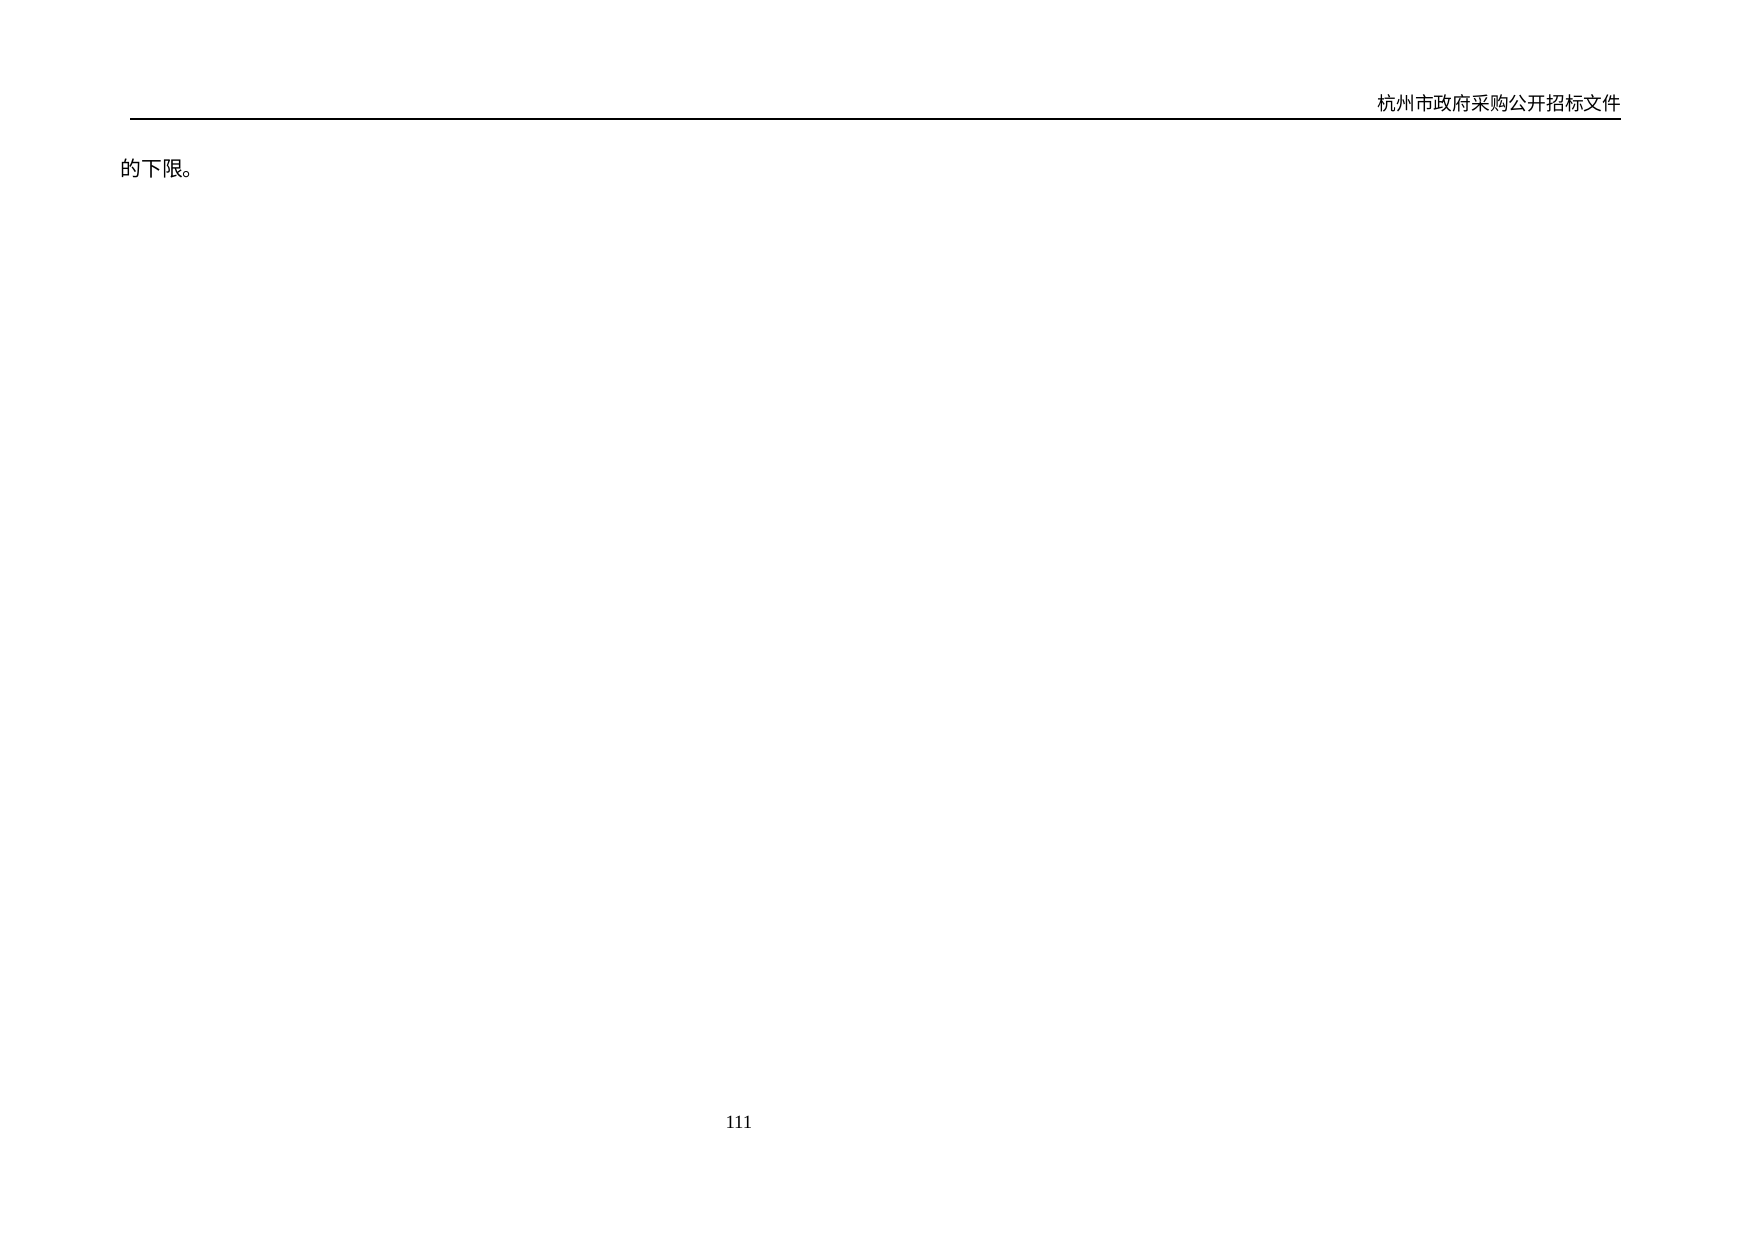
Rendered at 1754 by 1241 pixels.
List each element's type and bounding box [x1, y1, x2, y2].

table_cell [119, 148, 1661, 184]
